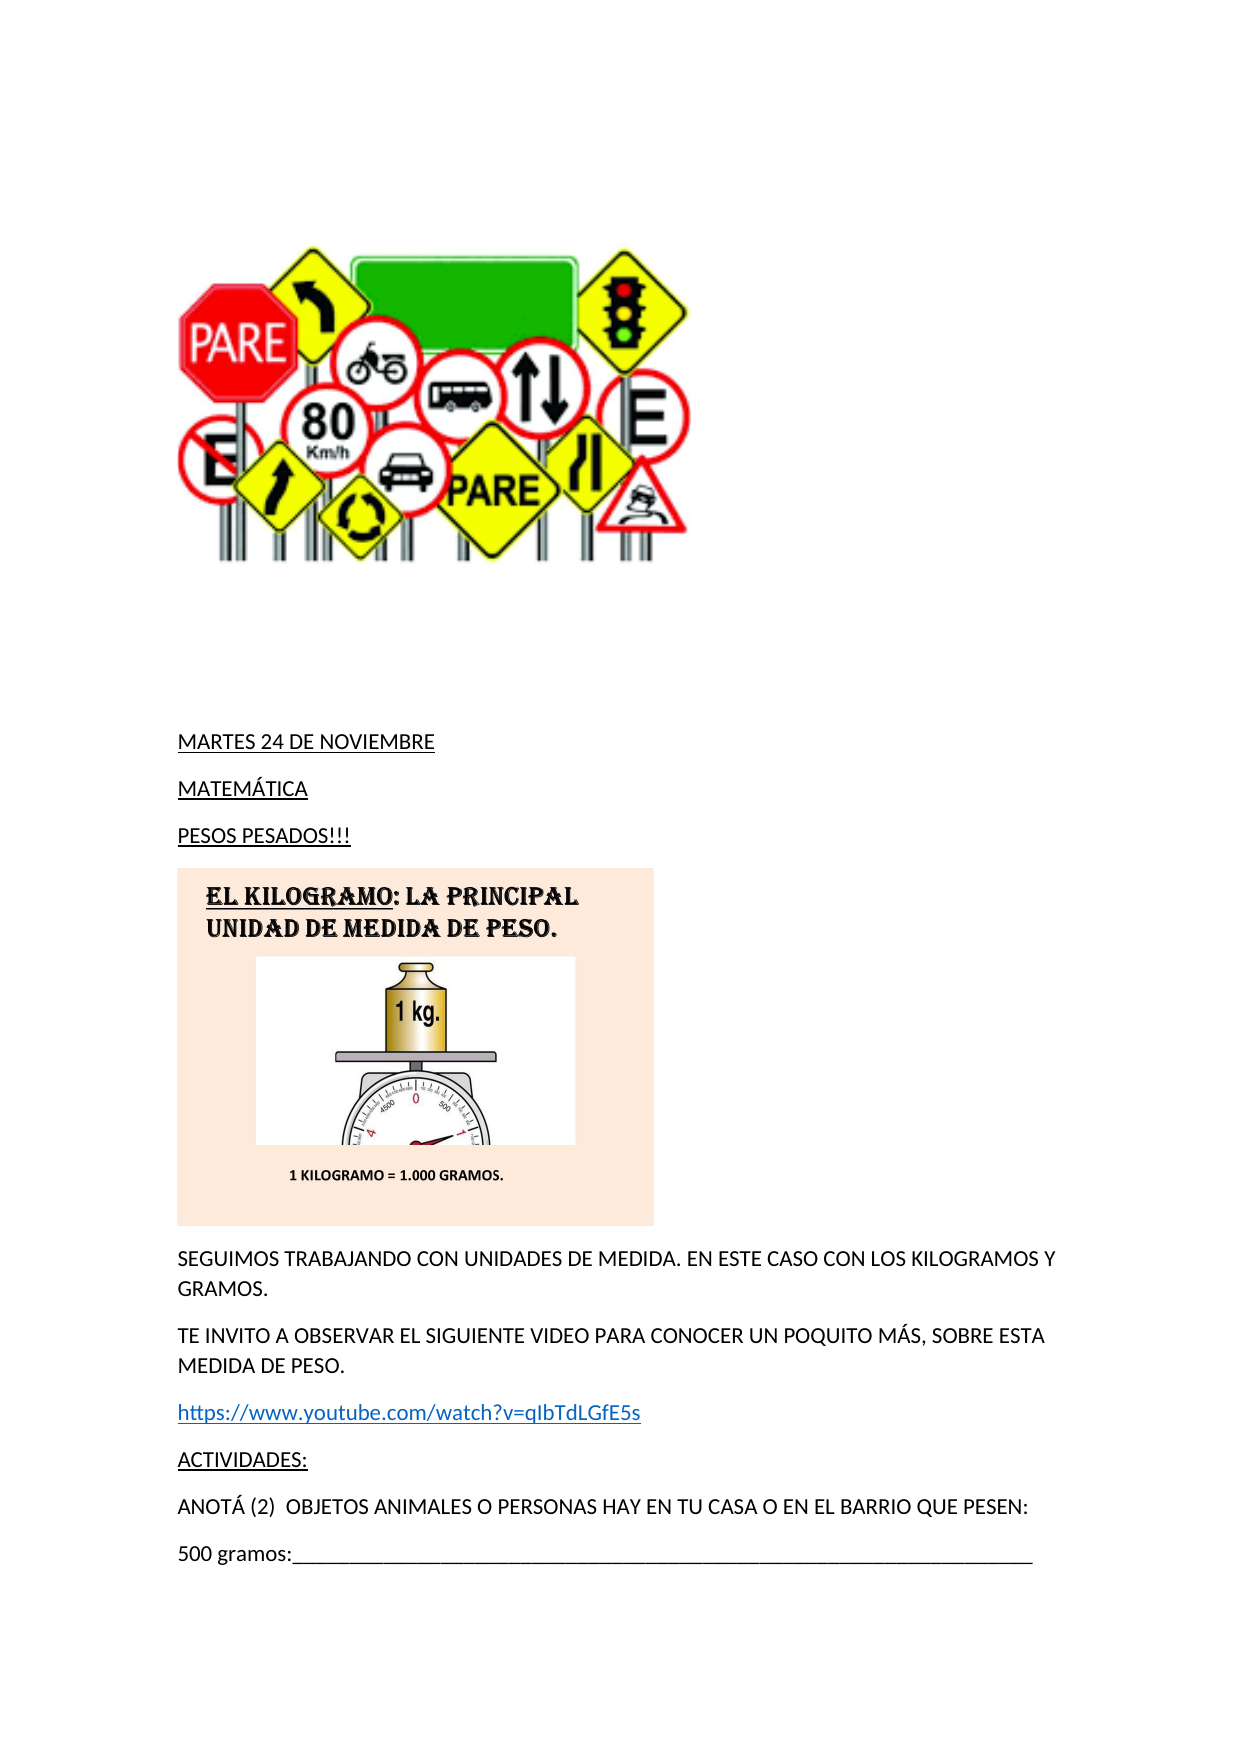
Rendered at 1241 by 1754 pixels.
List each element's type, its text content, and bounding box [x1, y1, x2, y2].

text MARTES 24 DE NOVIEMBRE [177, 727, 1063, 755]
text ACTIVIDADES: [177, 1445, 1063, 1473]
text https://www.youtube.com/watch?v=qIbTdLGfE5s [177, 1398, 1063, 1426]
text MATEMÁTICA [177, 774, 1063, 802]
picture [177, 868, 654, 1226]
text PESOS PESADOS!!! [177, 821, 1063, 849]
text ANOTÁ (2) OBJETOS ANIMALES O PERSONAS HAY EN TU CASA O EN EL BARRIO QUE PESEN: [177, 1492, 1063, 1520]
text 500 gramos:_________________________________________________________________ [177, 1539, 1063, 1567]
text SEGUIMOS TRABAJANDO CON UNIDADES DE MEDIDA. EN ESTE CASO CON LOS KILOGRAMOS Y GRAMOS. [177, 1244, 1063, 1302]
picture [177, 147, 692, 662]
text TE INVITO A OBSERVAR EL SIGUIENTE VIDEO PARA CONOCER UN POQUITO MÁS, SOBRE ESTA MEDIDA DE PESO. [177, 1321, 1063, 1379]
